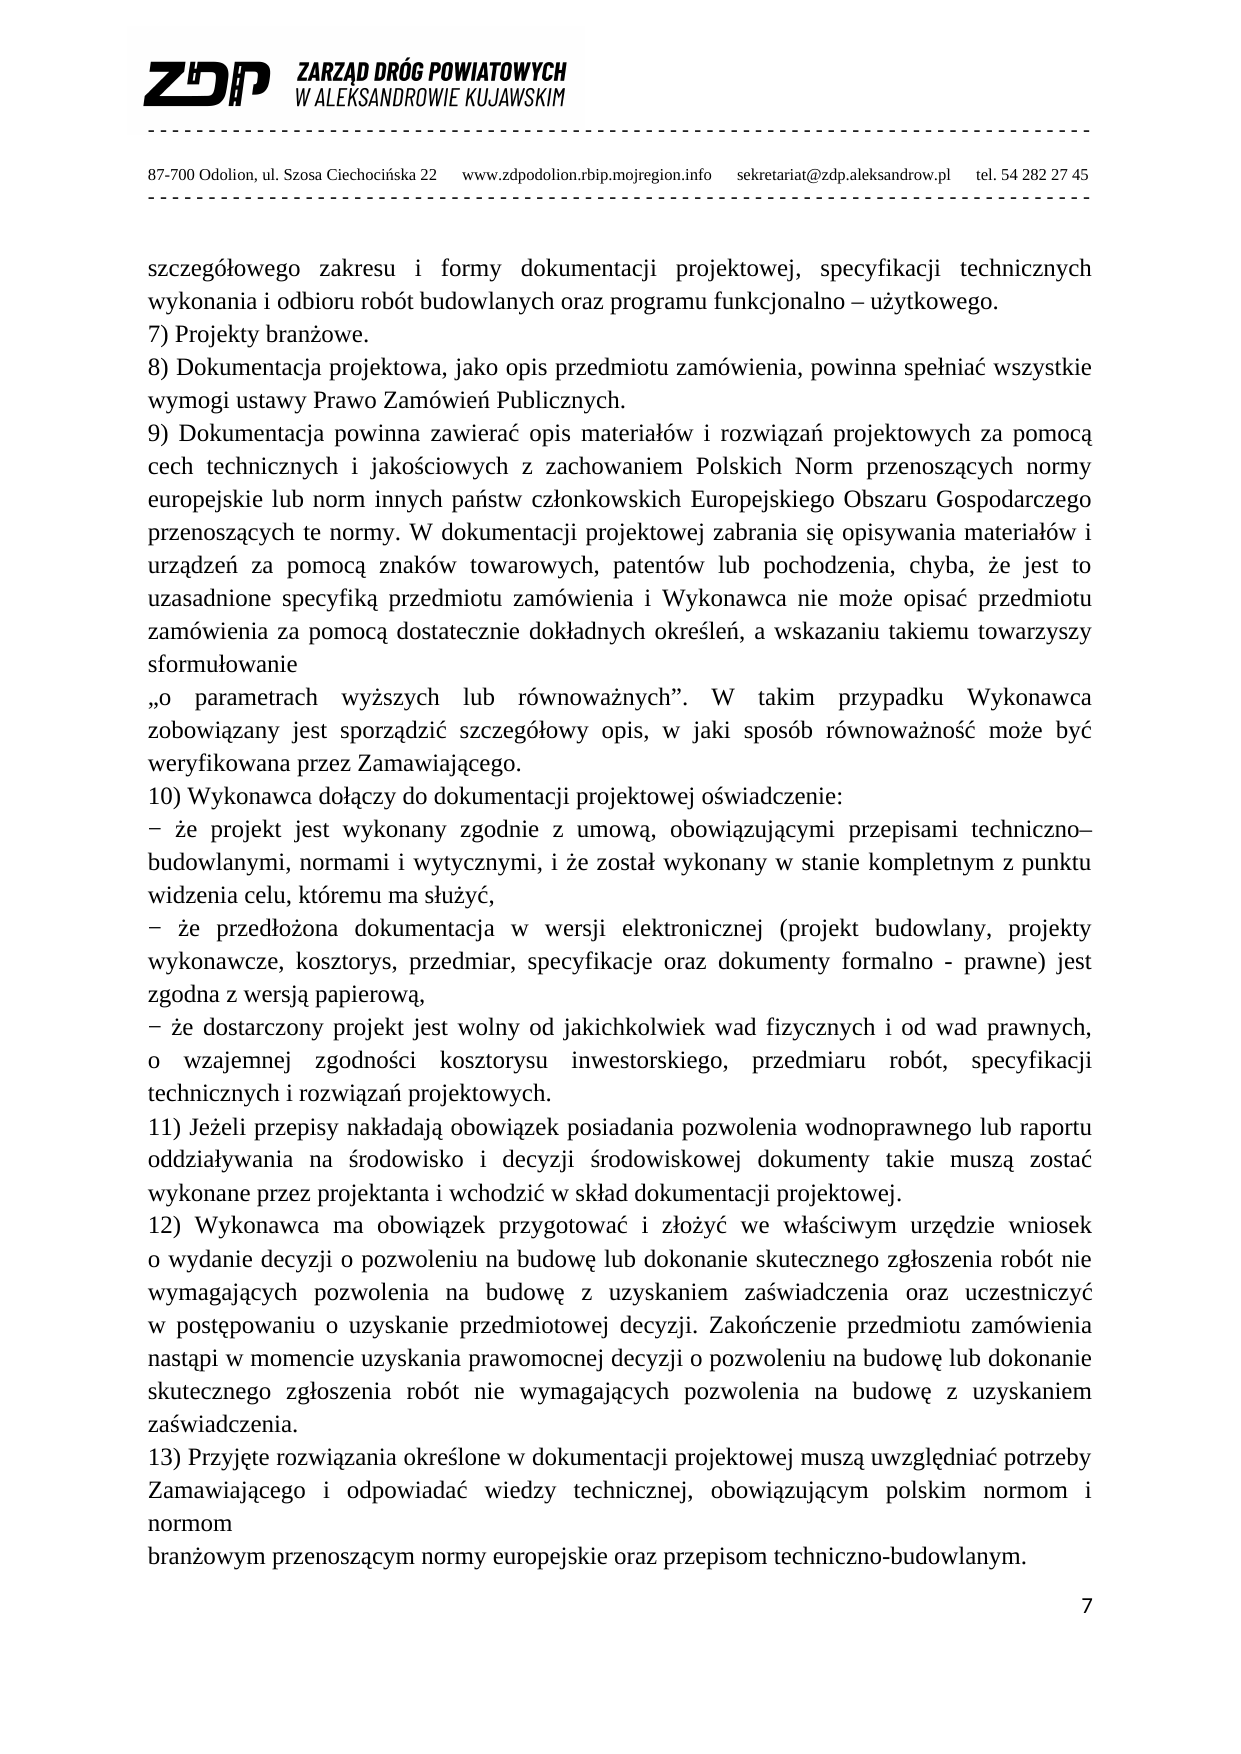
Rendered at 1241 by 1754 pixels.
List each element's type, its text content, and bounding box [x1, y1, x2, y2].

text − że przedłożona dokumentacja w wersji elektronicznej (projekt budowlany, projekty wykonawcze, kosztorys, przedmiar, specyfikacje oraz dokumenty formalno - prawne) jest zgodna z wersją papierową, [148, 913, 1093, 1008]
text 12) Wykonawca ma obowiązek przygotować i złożyć we właściwym urzędzie wniosek o wydanie decyzji o pozwoleniu na budowę lub dokonanie skutecznego zgłoszenia robót nie wymagających pozwolenia na budowę z uzyskaniem zaświadczenia oraz uczestniczyć w postępowaniu o uzyskanie przedmiotowej decyzji. Zakończenie przedmiotu zamówienia nastąpi w momencie uzyskania prawomocnej decyzji o pozwoleniu na budowę lub dokonanie skutecznego zgłoszenia robót nie wymagających pozwolenia na budowę z uzyskaniem zaświadczenia. [148, 1211, 1093, 1437]
text − że dostarczony projekt jest wolny od jakichkolwiek wad fizycznych i od wad prawnych, o wzajemnej zgodności kosztorysu inwestorskiego, przedmiaru robót, specyfikacji technicznych i rozwiązań projektowych. [148, 1012, 1093, 1107]
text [148, 253, 1093, 315]
text 8) Dokumentacja projektowa, jako opis przedmiotu zamówienia, powinna spełniać wszystkie wymogi ustawy Prawo Zamówień Publicznych. [148, 352, 1093, 414]
text 10) Wykonawca dołączy do dokumentacji projektowej oświadczenie: [148, 781, 1093, 810]
text 9) Dokumentacja powinna zawierać opis materiałów i rozwiązań projektowych za pomocą cech technicznych i jakościowych z zachowaniem Polskich Norm przenoszących normy europejskie lub norm innych państw członkowskich Europejskiego Obszaru Gospodarczego przenoszących te normy. W dokumentacji projektowej zabrania się opisywania materiałów i urządzeń za pomocą znaków towarowych, patentów lub pochodzenia, chyba, że jest to uzasadnione specyfiką przedmiotu zamówienia i Wykonawca nie może opisać przedmiotu zamówienia za pomocą dostatecznie dokładnych określeń, a wskazaniu takiemu towarzyszy sformułowanie „o parametrach wyższych lub równoważnych”. W takim przypadku Wykonawca zobowiązany jest sporządzić szczegółowy opis, w jaki sposób równoważność może być weryfikowana przez Zamawiającego. [148, 418, 1093, 777]
text 7) Projekty branżowe. [148, 319, 1093, 348]
picture [126, 26, 585, 135]
text 11) Jeżeli przepisy nakładają obowiązek posiadania pozwolenia wodnoprawnego lub raportu oddziaływania na środowisko i decyzji środowiskowej dokumenty takie muszą zostać wykonane przez projektanta i wchodzić w skład dokumentacji projektowej. [148, 1112, 1093, 1206]
text 13) Przyjęte rozwiązania określone w dokumentacji projektowej muszą uwzględniać potrzeby Zamawiającego i odpowiadać wiedzy technicznej, obowiązującym polskim normom i normom branżowym przenoszącym normy europejskie oraz przepisom techniczno-budowlanym. [148, 1442, 1093, 1569]
text − że projekt jest wykonany zgodnie z umową, obowiązującymi przepisami techniczno– budowlanymi, normami i wytycznymi, i że został wykonany w stanie kompletnym z punktu widzenia celu, któremu ma służyć, [148, 814, 1093, 909]
